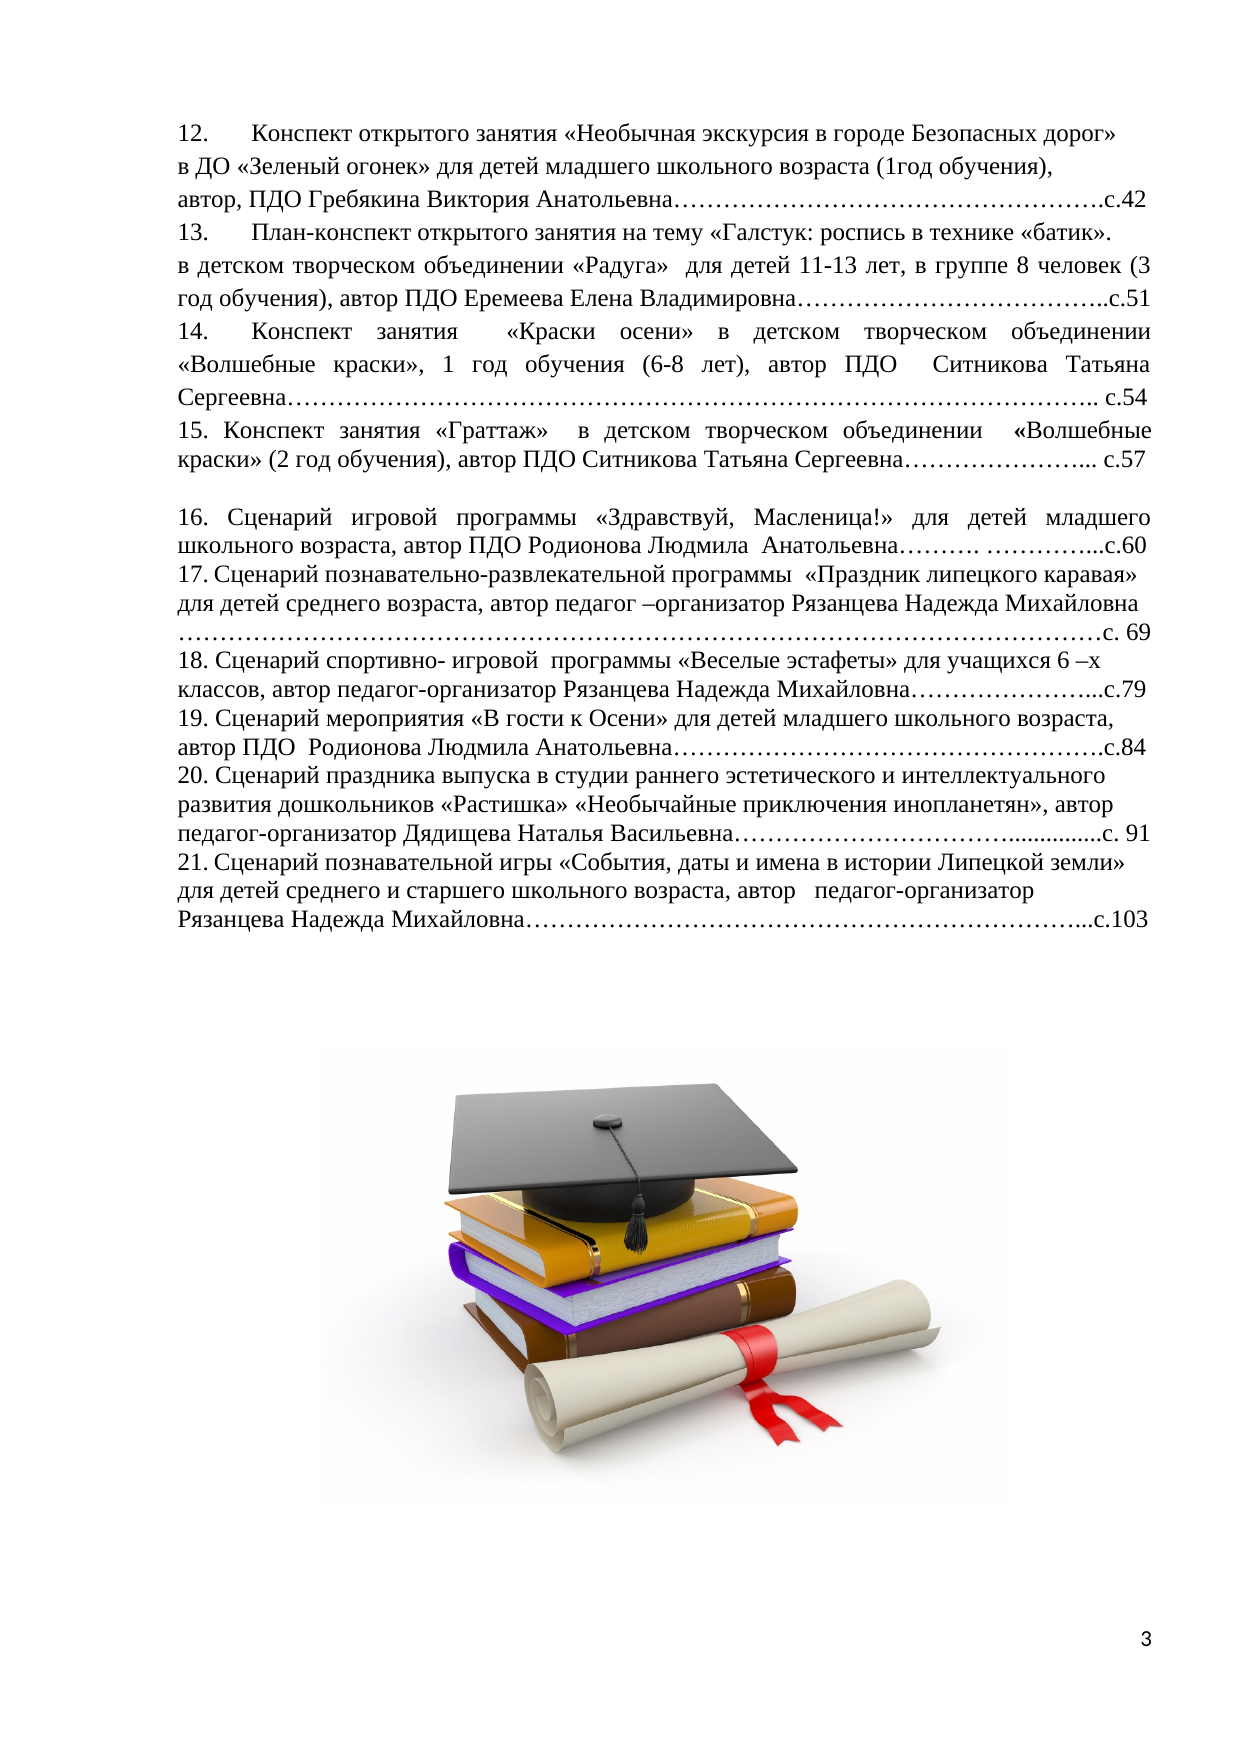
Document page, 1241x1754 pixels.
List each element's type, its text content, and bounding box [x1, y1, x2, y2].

list в детском творческом объединении «Радуга» для детей 11-13 лет, в группе 8 человек (3 год обучения), автор ПДО Еремеева Елена Владимировна………………………………..с.51 [177, 250, 1152, 312]
text 18. Сценарий спортивно- игровой программы «Веселые эстафеты» для учащихся 6 –х классов, автор педагог-организатор Рязанцева Надежда Михайловна…………………...с.79 [177, 645, 1152, 703]
text 19. Сценарий мероприятия «В гости к Осени» для детей младшего школьного возраста, автор ПДО Родионова Людмила Анатольевна…………………………………………….с.84 [177, 703, 1152, 760]
text для детей среднего и старшего школьного возраста, автор педагог-организатор Рязанцева Надежда Михайловна…………………………………………………………...с.103 [177, 875, 1152, 933]
text …………………………………………………………………………………………………с. 69 [177, 617, 1152, 645]
text 21. Сценарий познавательной игры «События, даты и имена в истории Липецкой земли» [177, 847, 1152, 875]
list Конспект открытого занятия «Необычная экскурсия в городе Безопасных дорог» [177, 118, 1152, 147]
text 17. Сценарий познавательно-развлекательной программы «Праздник липецкого каравая» [177, 559, 1152, 588]
text 16. Сценарий игровой программы «Здравствуй, Масленица!» для детей младшего школьного возраста, автор ПДО Родионова Людмила Анатольевна………. …………...с.60 [177, 502, 1152, 559]
text 15. Конспект занятия «Граттаж» в детском творческом объединении «Волшебные краски» (2 год обучения), автор ПДО Ситникова Татьяна Сергеевна…………………... с.57 [177, 415, 1152, 473]
list автор, ПДО Гребякина Виктория Анатольевна…………………………………………….с.42 [177, 184, 1152, 213]
text 20. Сценарий праздника выпуска в студии раннего эстетического и интеллектуального развития дошкольников «Растишка» «Необычайные приключения инопланетян», автор педагог-организатор Дядищева Наталья Васильевна……………………………...............с. 91 [177, 760, 1152, 847]
text для детей среднего возраста, автор педагог –организатор Рязанцева Надежда Михайловна [177, 588, 1152, 617]
list План-конспект открытого занятия на тему «Галстук: роспись в технике «батик». [177, 217, 1152, 246]
list Конспект занятия «Краски осени» в детском творческом объединении «Волшебные краски», 1 год обучения (6-8 лет), автор ПДО Ситникова Татьяна Сергеевна…………………………………………………………………………………….. с.54 [177, 316, 1152, 411]
list в ДО «Зеленый огонек» для детей младшего школьного возраста (1год обучения), [177, 151, 1152, 180]
picture [318, 1047, 1011, 1505]
